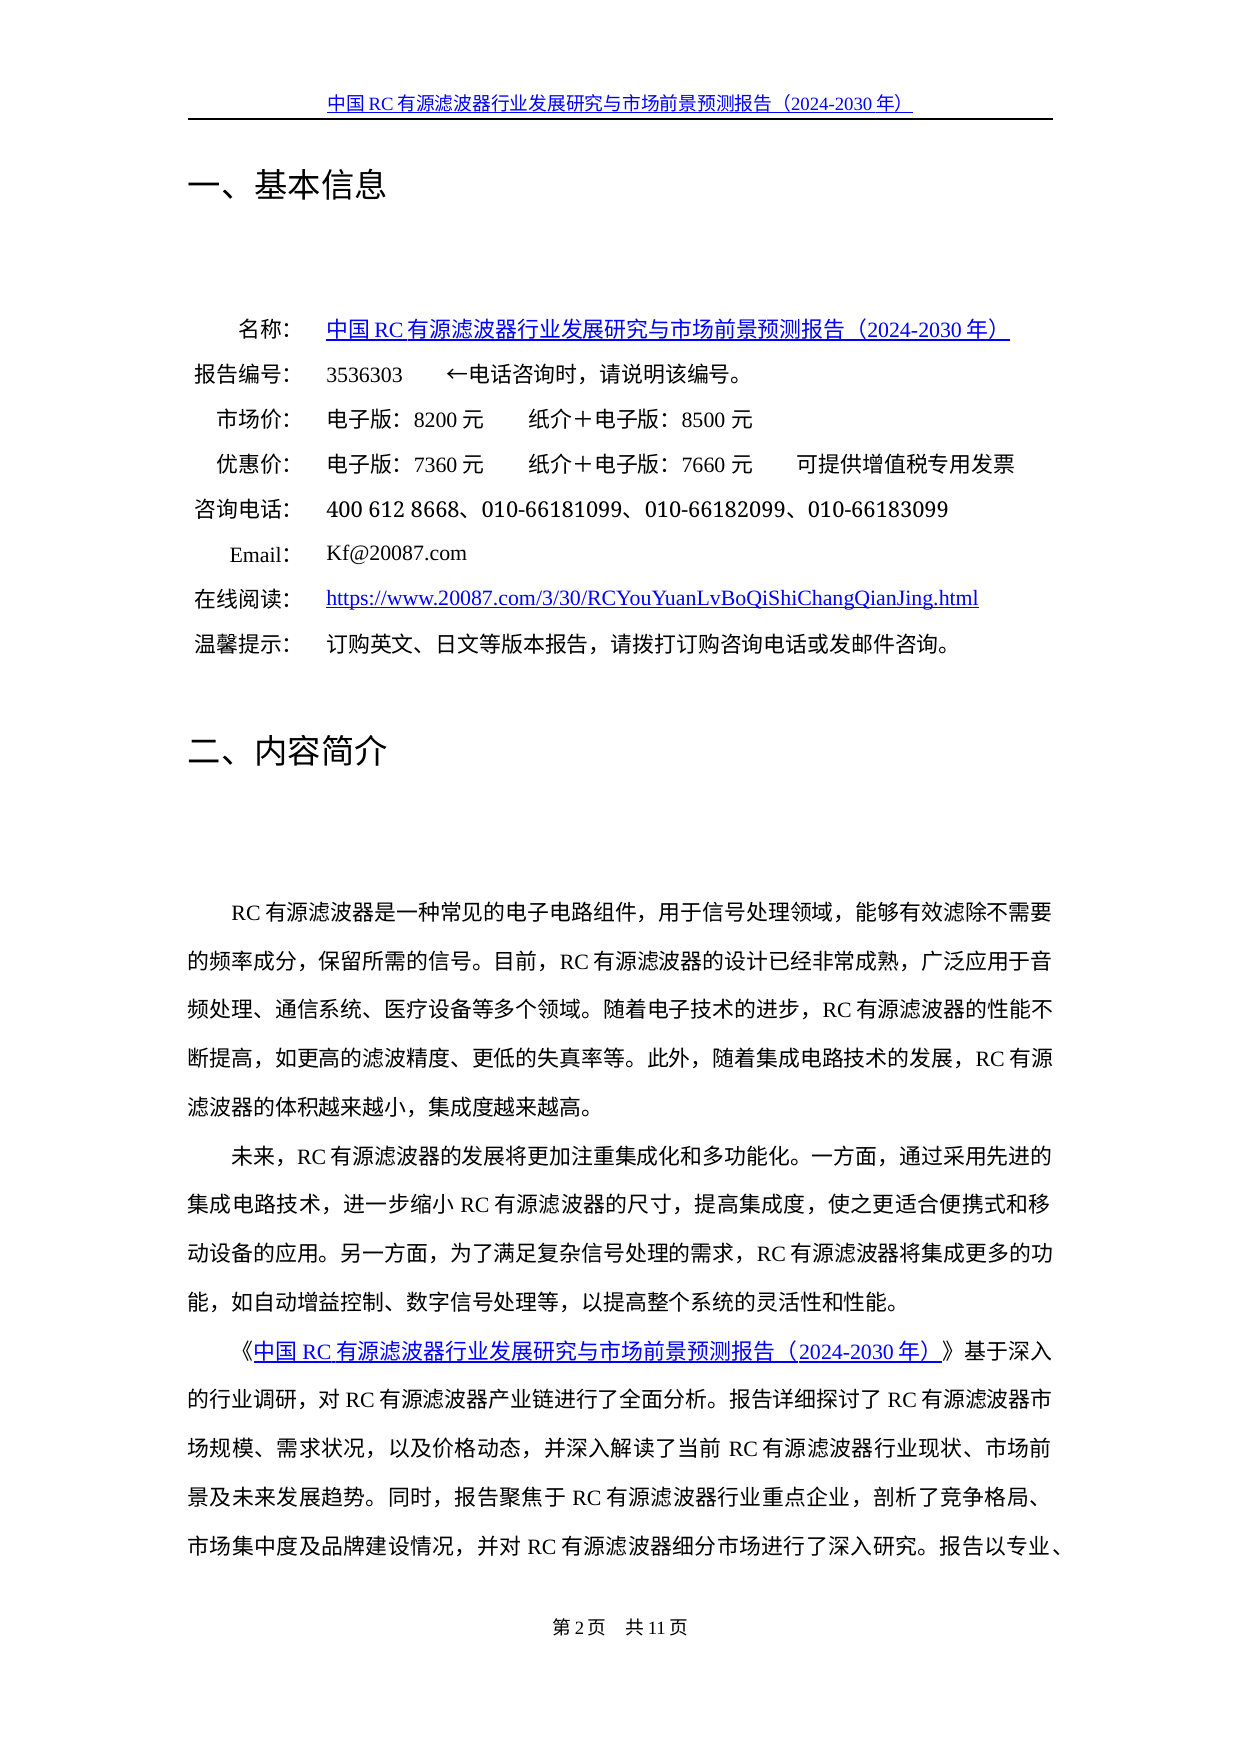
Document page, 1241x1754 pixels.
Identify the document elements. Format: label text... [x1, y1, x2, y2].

table_header 中国RC有源滤波器行业发展研究与市场前景预测报告（2024-2030年） [315, 312, 1073, 357]
table_cell 订购英文、日文等版本报告，请拨打订购咨询电话或发邮件咨询。 [315, 627, 1073, 672]
table_cell 电子版：8200 元 纸介＋电子版：8500 元 [315, 402, 1073, 447]
table_cell 优惠价： [167, 447, 315, 492]
table_cell 咨询电话： [167, 492, 315, 537]
table_cell 报告编号： [167, 357, 315, 402]
table_cell 3536303 ←电话咨询时，请说明该编号。 [315, 357, 1073, 402]
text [187, 894, 1053, 1561]
table_cell 在线阅读： [167, 582, 315, 627]
table_cell Email： [167, 537, 315, 582]
title 二、内容简介 [187, 717, 1053, 782]
table_cell 400 612 8668、010-66181099、010-66182099、010-66183099 [315, 492, 1073, 537]
table_cell 温馨提示： [167, 627, 315, 672]
table_cell [315, 582, 1073, 627]
table_header 名称： [167, 312, 315, 357]
table_cell Kf@20087.com [315, 537, 1073, 582]
table_cell 电子版：7360 元 纸介＋电子版：7660 元 可提供增值税专用发票 [315, 447, 1073, 492]
table_cell 市场价： [167, 402, 315, 447]
title 一、基本信息 [187, 150, 1053, 215]
